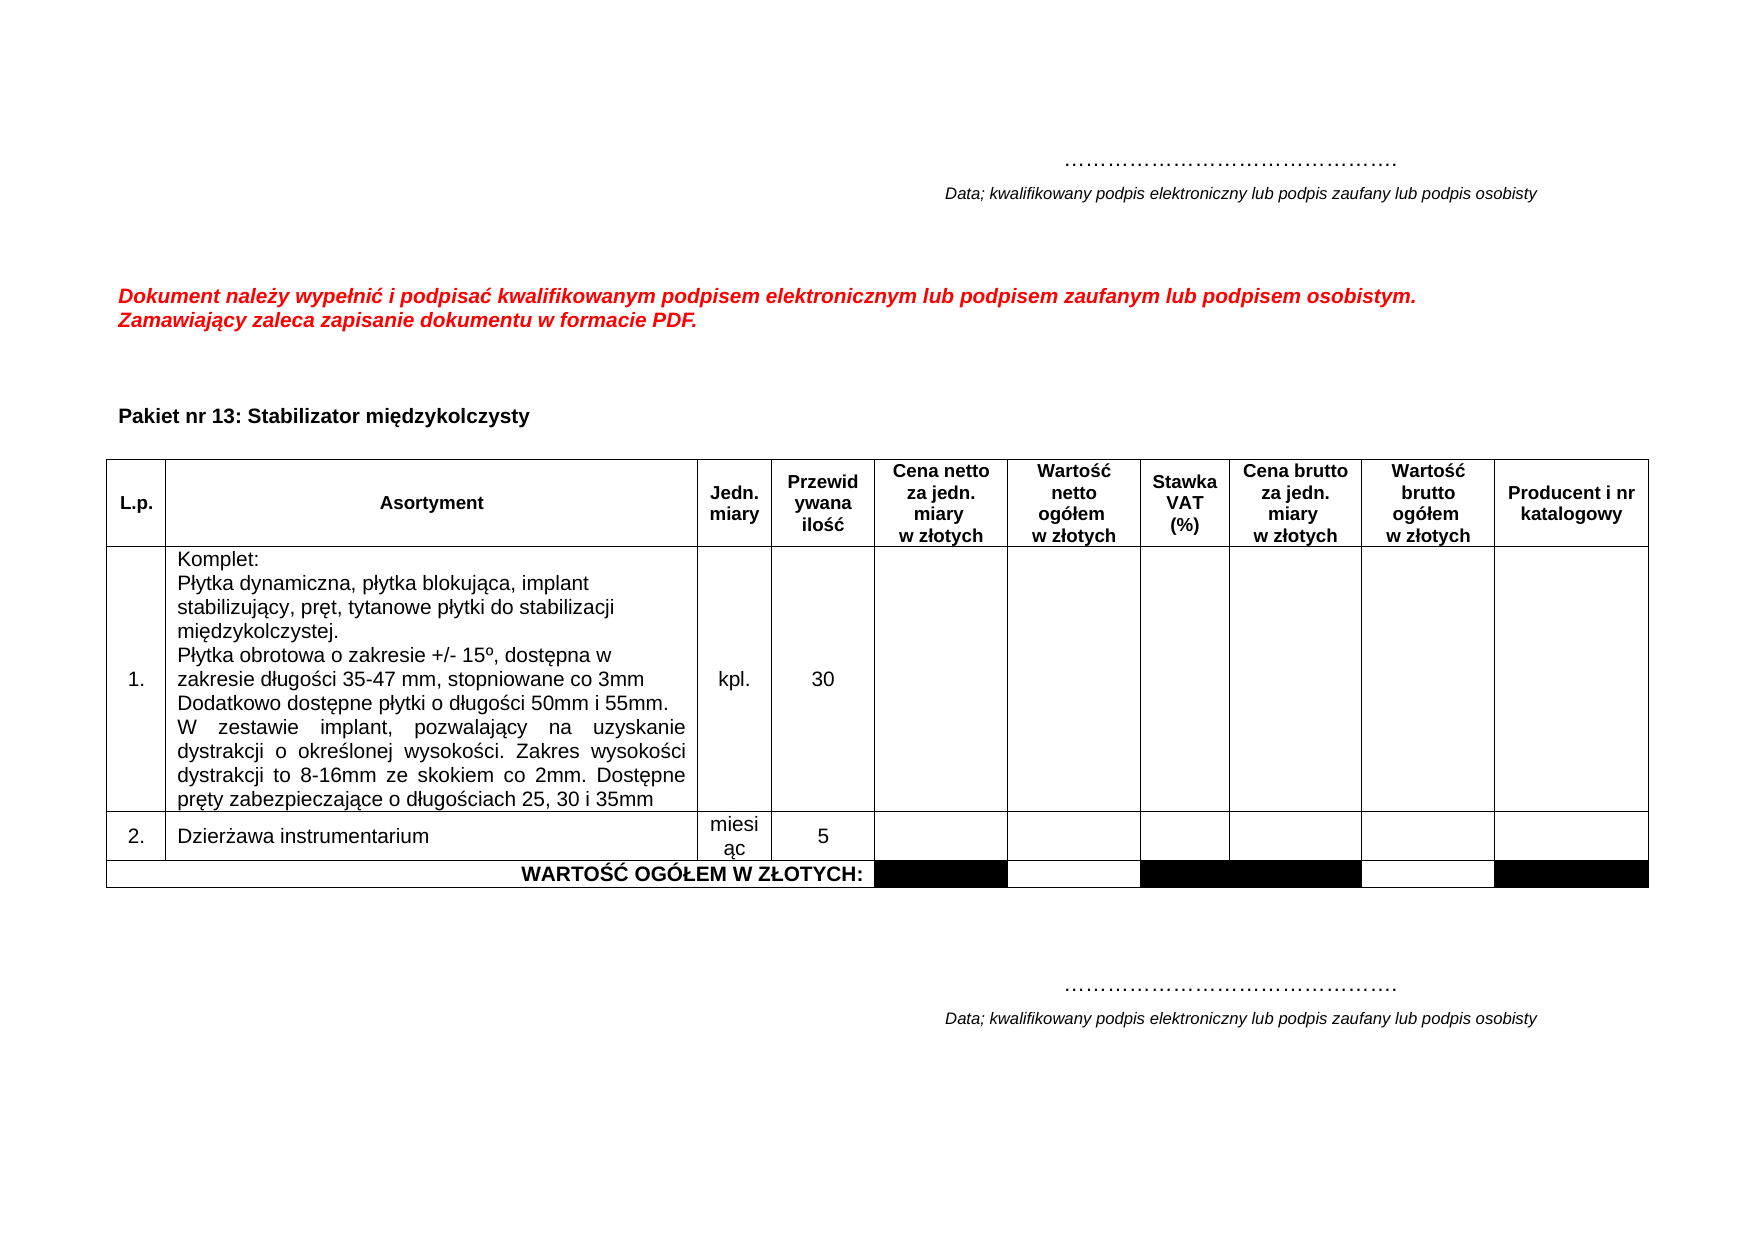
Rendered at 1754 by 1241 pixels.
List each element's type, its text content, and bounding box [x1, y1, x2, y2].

table_cell [1141, 547, 1229, 811]
table_cell [1008, 547, 1140, 811]
text Dokument należy wypełnić i podpisać kwalifikowanym podpisem elektronicznym lub podpisem zaufanym lub podpisem osobistym. [118, 284, 1636, 308]
table_header Stawka VAT (%) [1141, 460, 1229, 546]
table_cell [1495, 812, 1648, 860]
text Data; kwalifikowany podpis elektroniczny lub podpis zaufany lub podpis osobisty [945, 183, 1636, 203]
table_header Wartość brutto ogółem w złotych [1362, 460, 1494, 546]
text Data; kwalifikowany podpis elektroniczny lub podpis zaufany lub podpis osobisty [945, 1008, 1636, 1028]
table_cell [1362, 812, 1494, 860]
table_header Cena netto za jedn. miary w złotych [875, 460, 1007, 546]
table_cell kpl. [698, 547, 771, 811]
table_cell 2. [107, 812, 165, 860]
table_cell 5 [772, 812, 874, 860]
table_header Cena brutto za jedn. miary w złotych [1230, 460, 1361, 546]
table_cell Komplet: Płytka dynamiczna, płytka blokująca, implant stabilizujący, pręt, tytanowe płytki do stabilizacji międzykolczystej. Płytka obrotowa o zakresie +/- 15º, dostępna w zakresie długości 35-47 mm, stopniowane co 3mm Dodatkowo dostępne płytki o długości 50mm i 55mm. W zestawie implant, pozwalający na uzyskanie dystrakcji o określonej wysokości. Zakres wysokości dystrakcji to 8-16mm ze skokiem co 2mm. Dostępne pręty zabezpieczające o długościach 25, 30 i 35mm [166, 547, 697, 811]
table_cell [875, 861, 1007, 887]
table_cell [1495, 861, 1648, 887]
table_header L.p. [107, 460, 165, 546]
table_header Asortyment [166, 460, 697, 546]
text ………………………………………. [1063, 146, 1636, 171]
table_cell [1230, 812, 1361, 860]
table_header Przewidywana ilość [772, 460, 874, 546]
text Pakiet nr 13: Stabilizator międzykolczysty [118, 404, 1636, 428]
table_cell [1141, 812, 1229, 860]
table_cell [1362, 861, 1494, 887]
table_cell [1230, 861, 1361, 887]
table_cell [875, 547, 1007, 811]
table_cell WARTOŚĆ OGÓŁEM W ZŁOTYCH: [107, 861, 874, 887]
table_cell 1. [107, 547, 165, 811]
table_cell [1495, 547, 1648, 811]
table_cell [1008, 861, 1140, 887]
text Zamawiający zaleca zapisanie dokumentu w formacie PDF. [118, 308, 1636, 332]
table_header Producent i nr katalogowy [1495, 460, 1648, 546]
table_cell [1230, 547, 1361, 811]
table_header Wartość netto ogółem w złotych [1008, 460, 1140, 546]
table_cell miesiąc [698, 812, 771, 860]
table_cell 30 [772, 547, 874, 811]
table_cell [1141, 861, 1229, 887]
table_cell [1008, 812, 1140, 860]
text ………………………………………. [1063, 971, 1636, 996]
table_cell [875, 812, 1007, 860]
table_header Jedn. miary [698, 460, 771, 546]
table_cell Dzierżawa instrumentarium [166, 812, 697, 860]
table_cell [1362, 547, 1494, 811]
